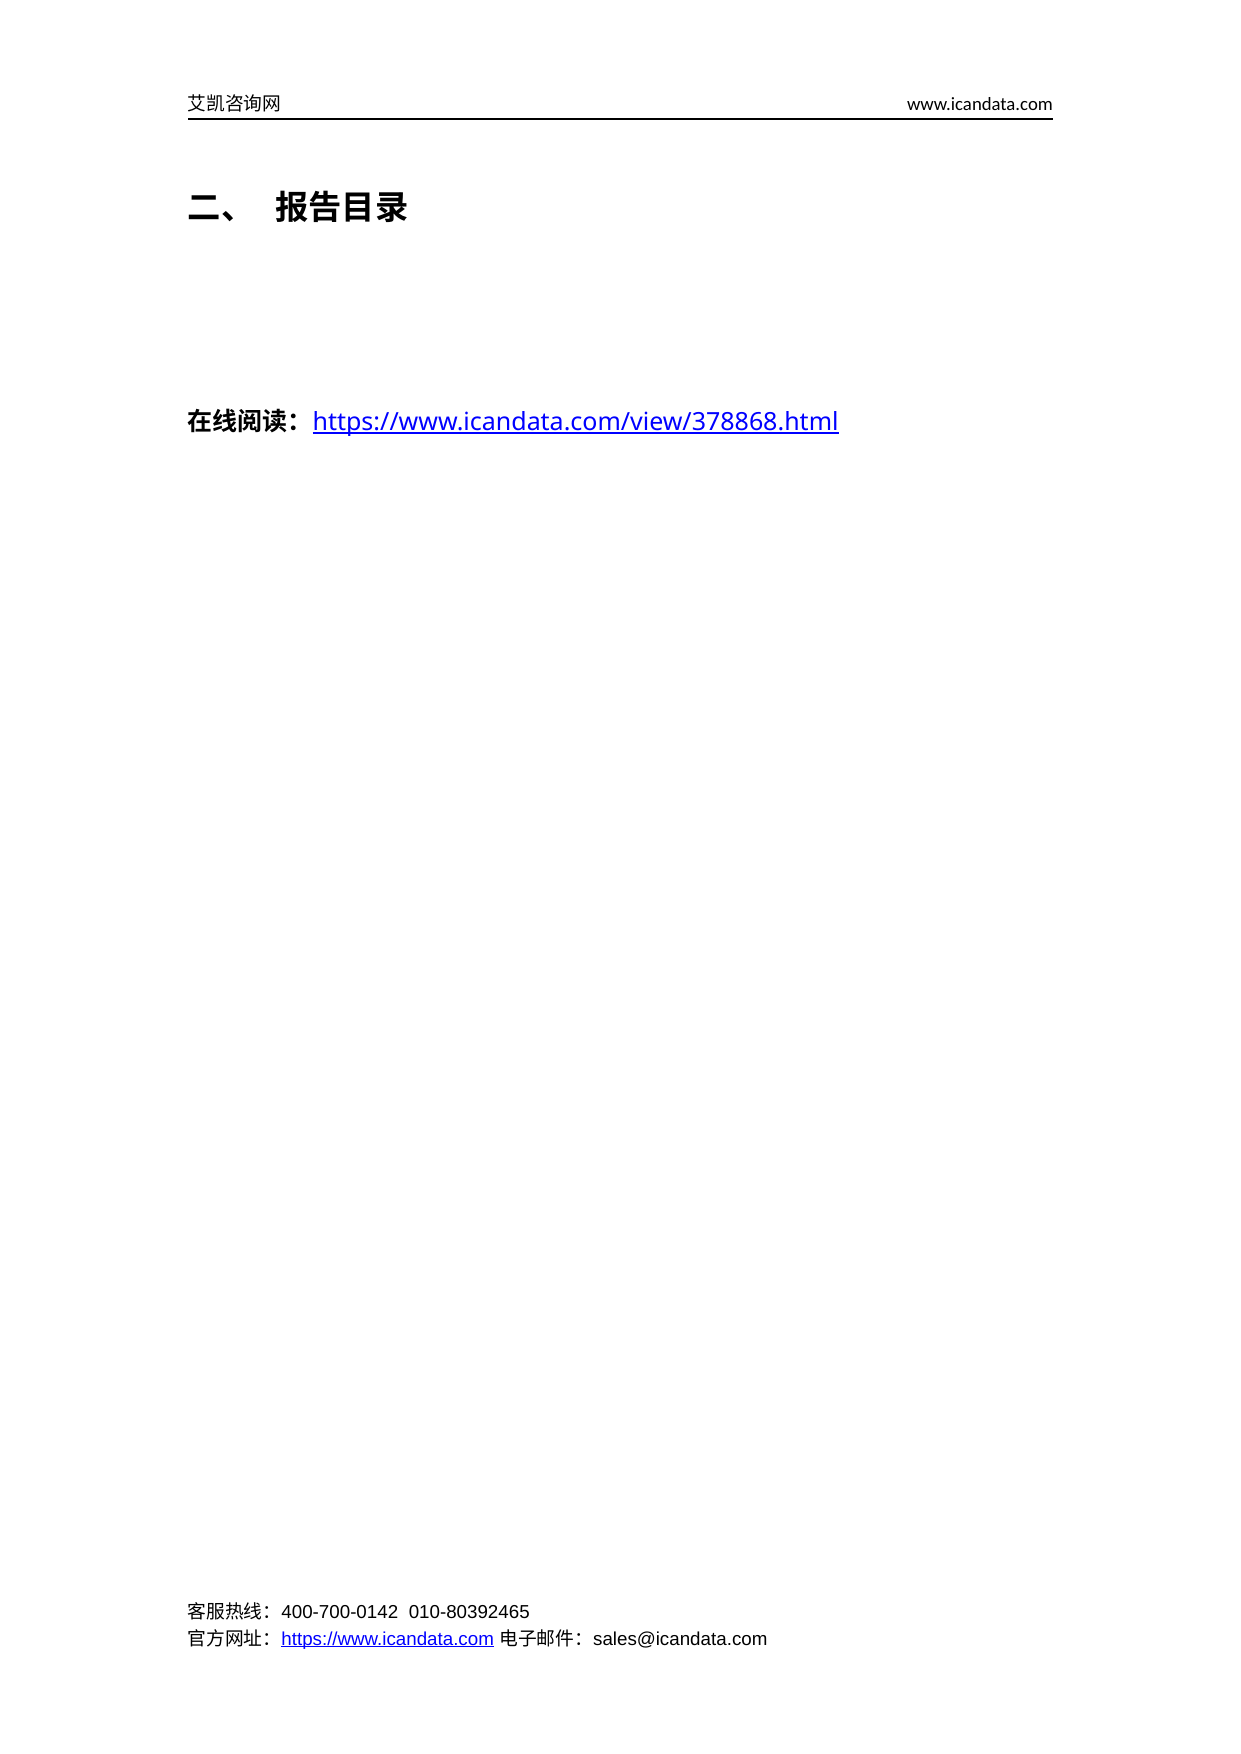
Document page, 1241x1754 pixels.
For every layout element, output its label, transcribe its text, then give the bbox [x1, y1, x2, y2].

subtitle 报告目录 [187, 172, 1053, 237]
text 在线阅读：https://www.icandata.com/view/378868.html [187, 387, 1053, 452]
